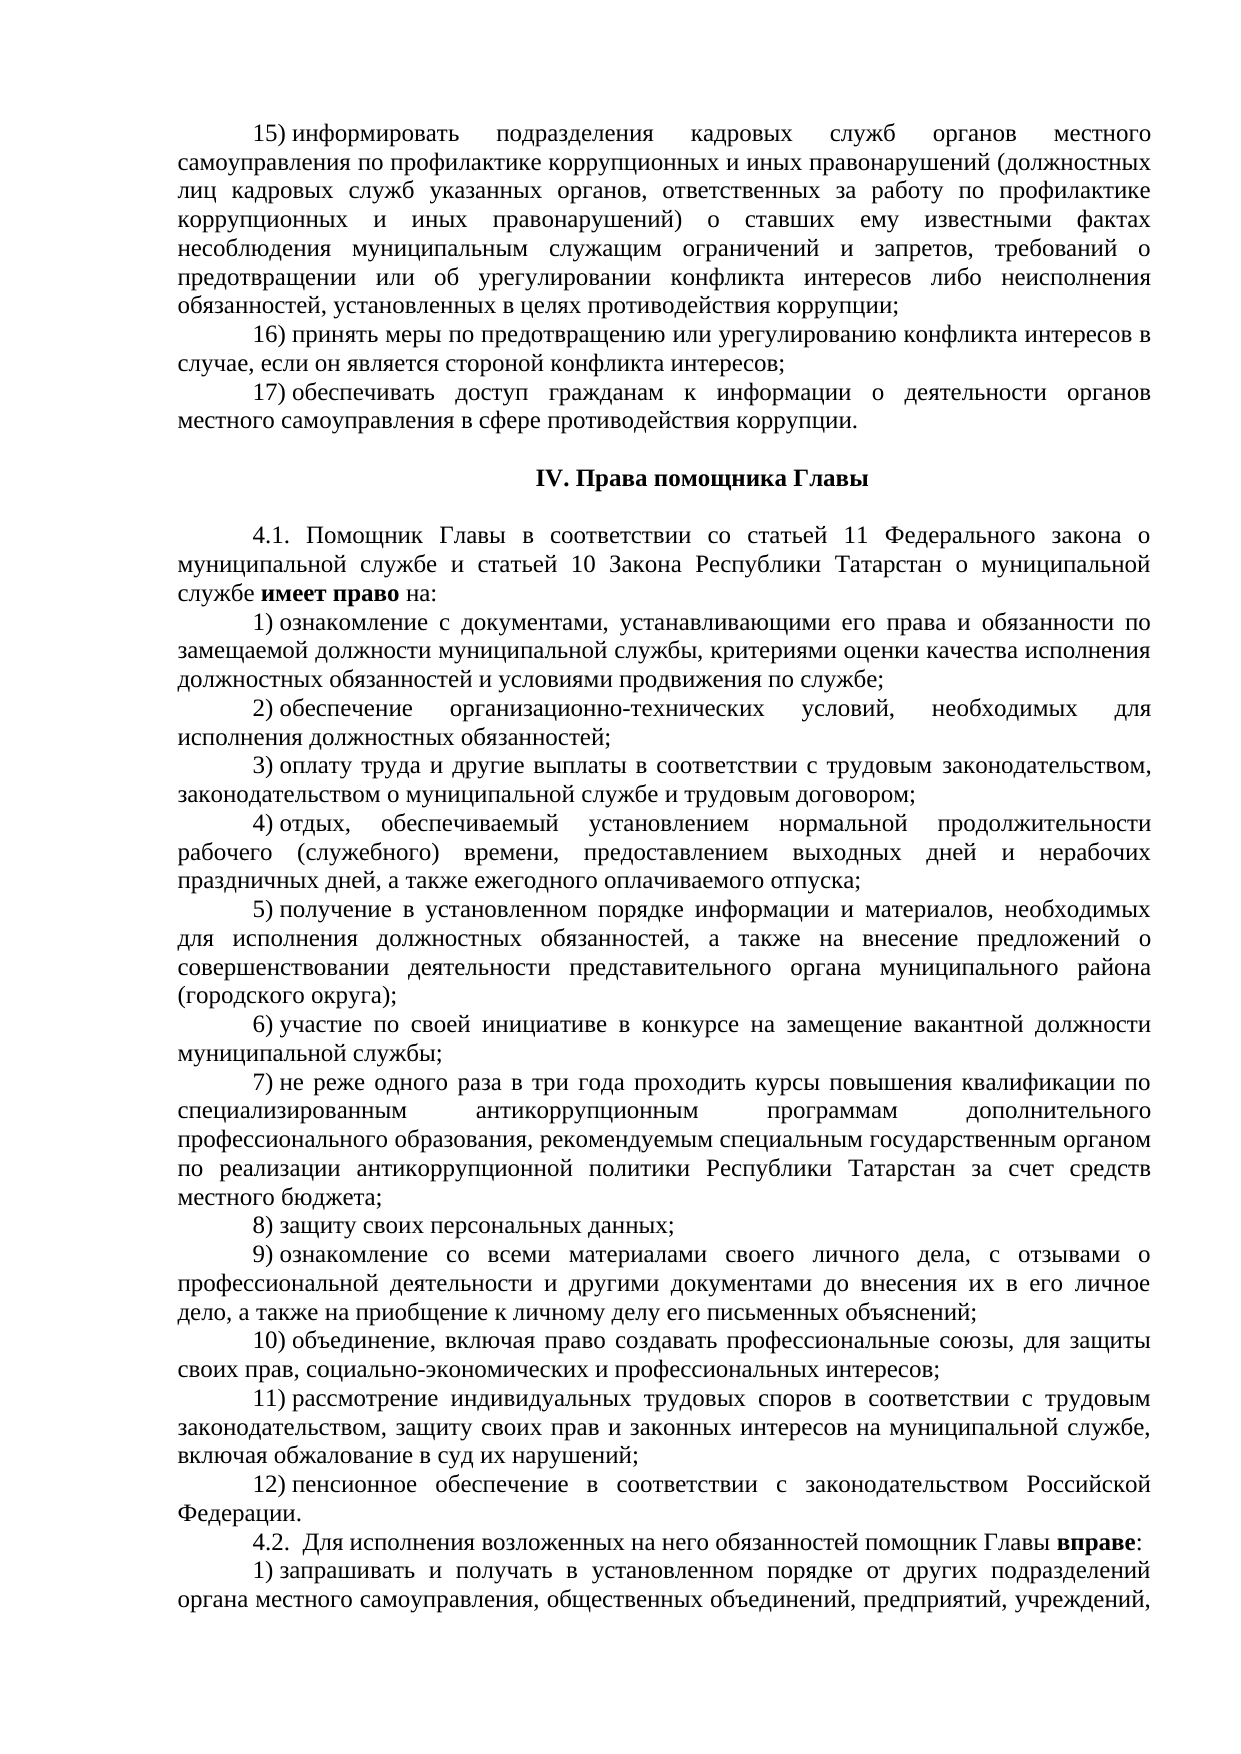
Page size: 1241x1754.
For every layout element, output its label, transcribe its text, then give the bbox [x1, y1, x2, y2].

text 1) ознакомление с документами, устанавливающими его права и обязанности по замещаемой должности муниципальной службы, критериями оценки качества исполнения должностных обязанностей и условиями продвижения по службе; [177, 607, 1152, 693]
text 7) не реже одного раза в три года проходить курсы повышения квалификации по специализированным антикоррупционным программам дополнительного профессионального образования, рекомендуемым специальным государственным органом по реализации антикоррупционной политики Республики Татарстан за счет средств местного бюджета; [177, 1067, 1152, 1211]
text 11) рассмотрение индивидуальных трудовых споров в соответствии с трудовым законодательством, защиту своих прав и законных интересов на муниципальной службе, включая обжалование в суд их нарушений; [177, 1383, 1152, 1469]
text 12) пенсионное обеспечение в соответствии с законодательством Российской Федерации. [177, 1469, 1152, 1527]
text IV. Права помощника Главы [177, 463, 1152, 492]
text 17) обеспечивать доступ гражданам к информации о деятельности органов местного самоуправления в сфере противодействия коррупции. [177, 377, 1152, 434]
text 4) отдых, обеспечиваемый установлением нормальной продолжительности рабочего (служебного) времени, предоставлением выходных дней и нерабочих праздничных дней, а также ежегодного оплачиваемого отпуска; [177, 808, 1152, 894]
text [177, 1556, 1152, 1613]
text 4.1. Помощник Главы в соответствии со статьей 11 Федерального закона о муниципальной службе и статьей 10 Закона Республики Татарстан о муниципальной службе имеет право на: [177, 521, 1152, 607]
text 3) оплату труда и другие выплаты в соответствии с трудовым законодательством, законодательством о муниципальной службе и трудовым договором; [177, 751, 1152, 808]
text 4.2. Для исполнения возложенных на него обязанностей помощник Главы вправе: [177, 1527, 1152, 1556]
text 2) обеспечение организационно-технических условий, необходимых для исполнения должностных обязанностей; [177, 693, 1152, 751]
text 10) объединение, включая право создавать профессиональные союзы, для защиты своих прав, социально-экономических и профессиональных интересов; [177, 1326, 1152, 1383]
text 16) принять меры по предотвращению или урегулированию конфликта интересов в случае, если он является стороной конфликта интересов; [177, 319, 1152, 377]
text 15) информировать подразделения кадровых служб органов местного самоуправления по профилактике коррупционных и иных правонарушений (должностных лиц кадровых служб указанных органов, ответственных за работу по профилактике коррупционных и иных правонарушений) о ставших ему известными фактах несоблюдения муниципальным служащим ограничений и запретов, требований о предотвращении или об урегулировании конфликта интересов либо неисполнения обязанностей, установленных в целях противодействия коррупции; [177, 118, 1152, 319]
text 9) ознакомление со всеми материалами своего личного дела, с отзывами о профессиональной деятельности и другими документами до внесения их в его личное дело, а также на приобщение к личному делу его письменных объяснений; [177, 1239, 1152, 1326]
text 6) участие по своей инициативе в конкурсе на замещение вакантной должности муниципальной службы; [177, 1009, 1152, 1067]
text 8) защиту своих персональных данных; [177, 1211, 1152, 1239]
text 5) получение в установленном порядке информации и материалов, необходимых для исполнения должностных обязанностей, а также на внесение предложений о совершенствовании деятельности представительного органа муниципального района (городского округа); [177, 894, 1152, 1009]
